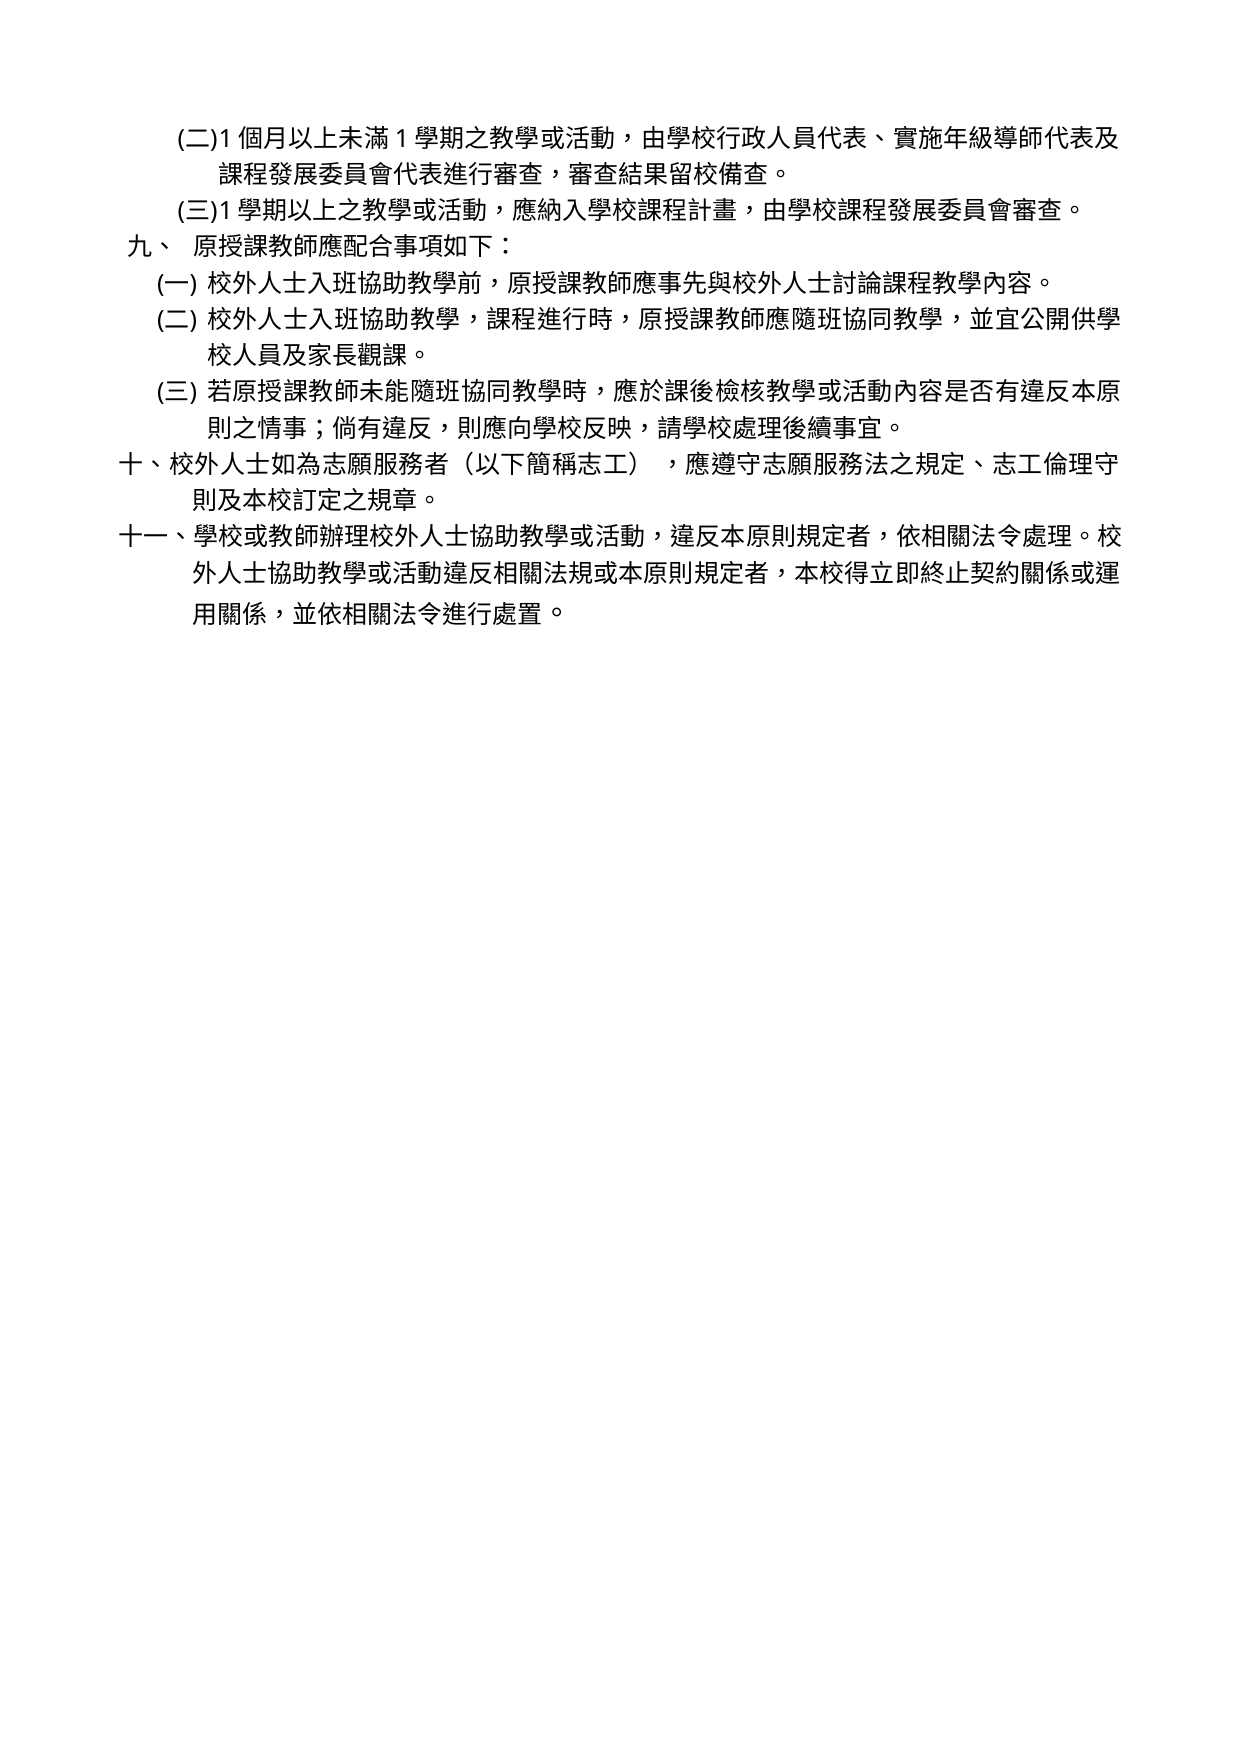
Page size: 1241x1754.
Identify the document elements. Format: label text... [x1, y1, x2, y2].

list 1個月以上未滿1學期之教學或活動，由學校行政人員代表、實施年級導師代表及課程發展委員會代表進行審查，審查結果留校備查。 [177, 118, 1122, 191]
list 校外人士入班協助教學，課程進行時，原授課教師應隨班協同教學，並宜公開供學校人員及家長觀課。 [157, 299, 1122, 372]
list 若原授課教師未能隨班協同教學時，應於課後檢核教學或活動內容是否有違反本原則之情事；倘有違反，則應向學校反映，請學校處理後續事宜。 [157, 372, 1122, 444]
text 十、校外人士如為志願服務者（以下簡稱志工） ，應遵守志願服務法之規定、志工倫理守則及本校訂定之規章。 [118, 444, 1122, 517]
list 原授課教師應配合事項如下： [127, 227, 1122, 263]
list 1學期以上之教學或活動，應納入學校課程計畫，由學校課程發展委員會審查。 [177, 191, 1122, 227]
list 校外人士入班協助教學前，原授課教師應事先與校外人士討論課程教學內容。 [157, 263, 1122, 299]
text 十一、學校或教師辦理校外人士協助教學或活動，違反本原則規定者，依相關法令處理。校外人士協助教學或活動違反相關法規或本原則規定者，本校得立即終止契約關係或運用關係，並依相關法令進行處置。 [118, 517, 1122, 632]
